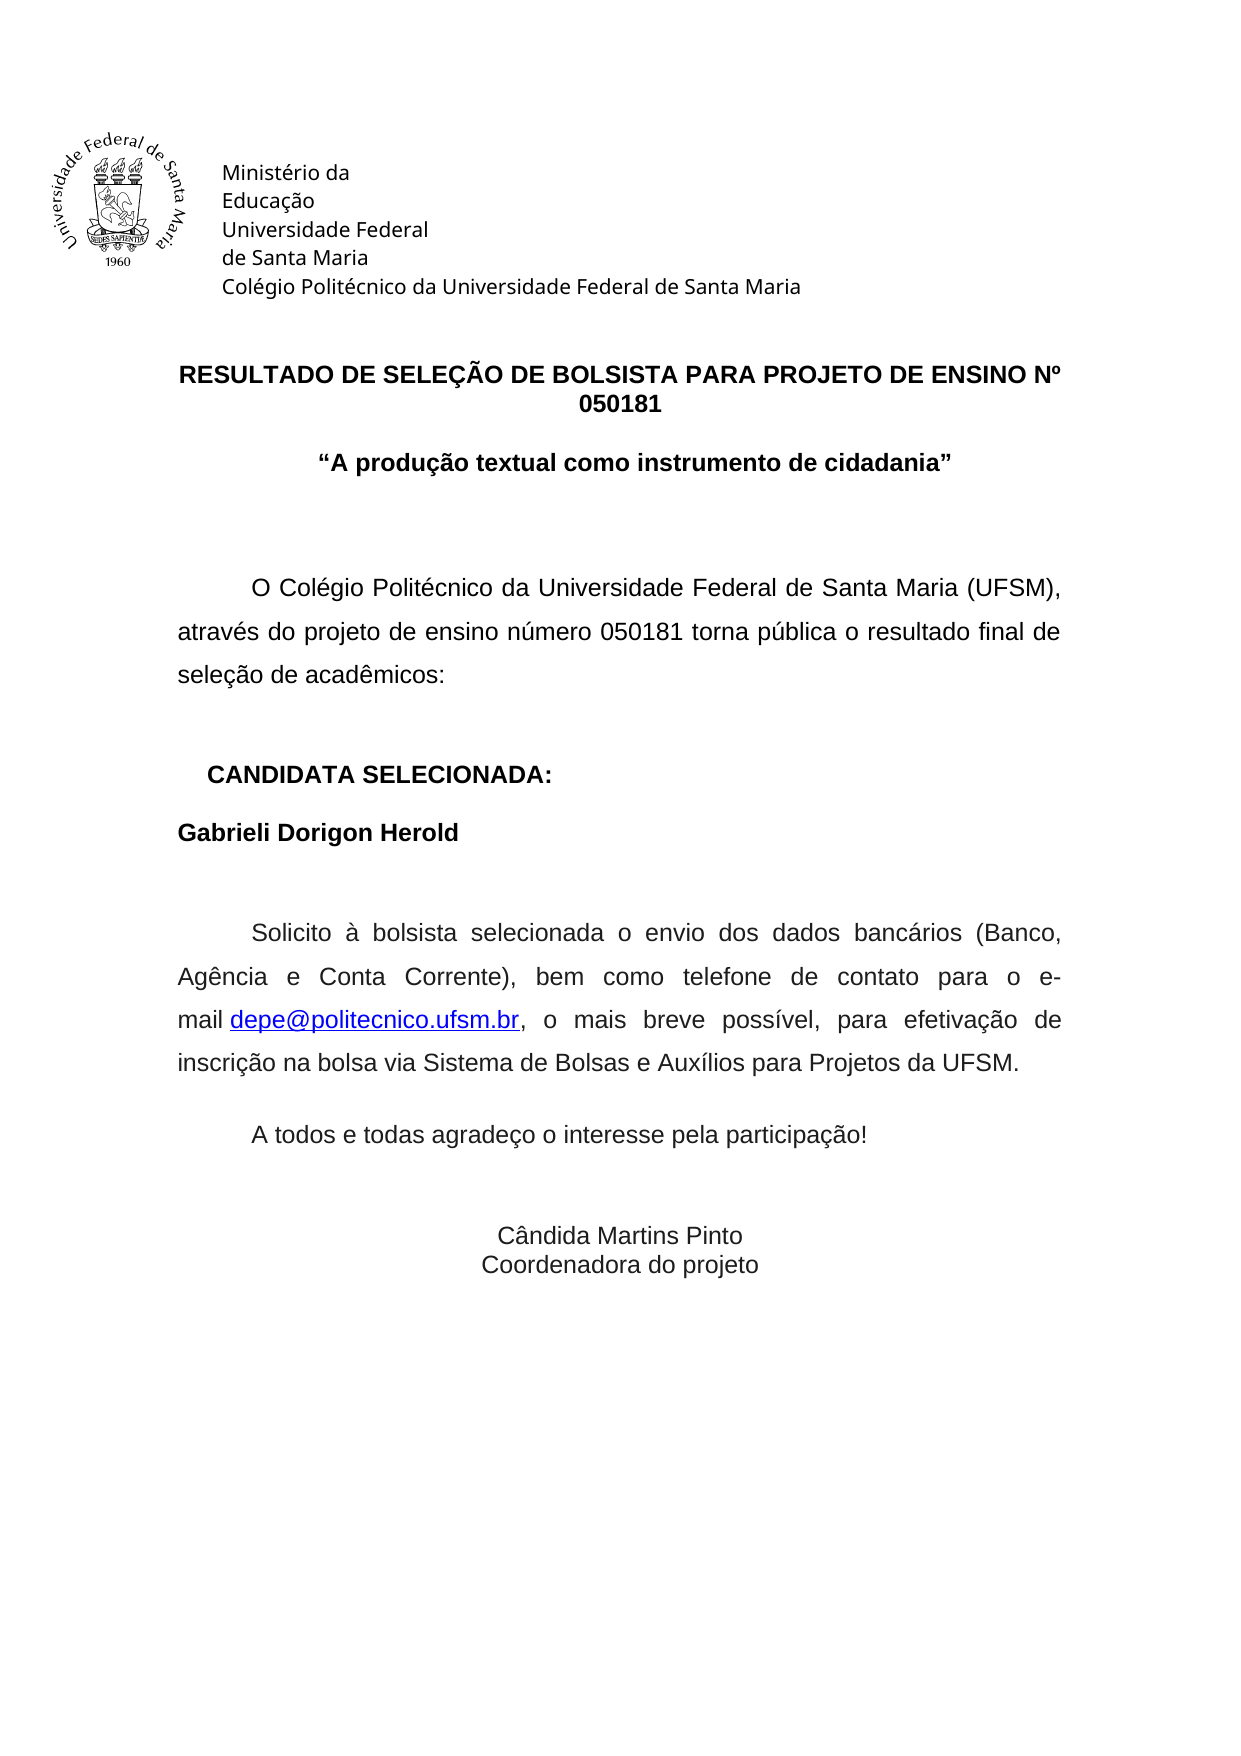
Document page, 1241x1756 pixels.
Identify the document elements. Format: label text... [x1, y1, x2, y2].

text “A produção textual como instrumento de cidadania” [248, 448, 1022, 477]
text Gabrieli Dorigon Herold [177, 818, 1063, 846]
text RESULTADO DE SELEÇÃO DE BOLSISTA PARA PROJETO DE ENSINO Nº 050181 [177, 360, 1063, 418]
text Solicito à bolsista selecionada o envio dos dados bancários (Banco, Agência e Conta Corrente), bem como telefone de contato para o e-mail depe@politecnico.ufsm.br, o mais breve possível, para efetivação de inscrição na bolsa via Sistema de Bolsas e Auxílios para Projetos da UFSM. [177, 918, 1063, 1076]
text CANDIDATA SELECIONADA: [207, 760, 1063, 789]
text Cândida Martins Pinto [177, 1221, 1063, 1250]
text Coordenadora do projeto [177, 1250, 1063, 1278]
text Colégio Politécnico da Universidade Federal de Santa Maria [177, 272, 1063, 300]
picture [51, 132, 186, 266]
text O Colégio Politécnico da Universidade Federal de Santa Maria (UFSM), através do projeto de ensino número 050181 torna pública o resultado final de seleção de acadêmicos: [177, 573, 1063, 688]
text Ministério da Educação Universidade Federal de Santa Maria [222, 158, 444, 272]
text A todos e todas agradeço o interesse pela participação! [177, 1120, 1063, 1149]
